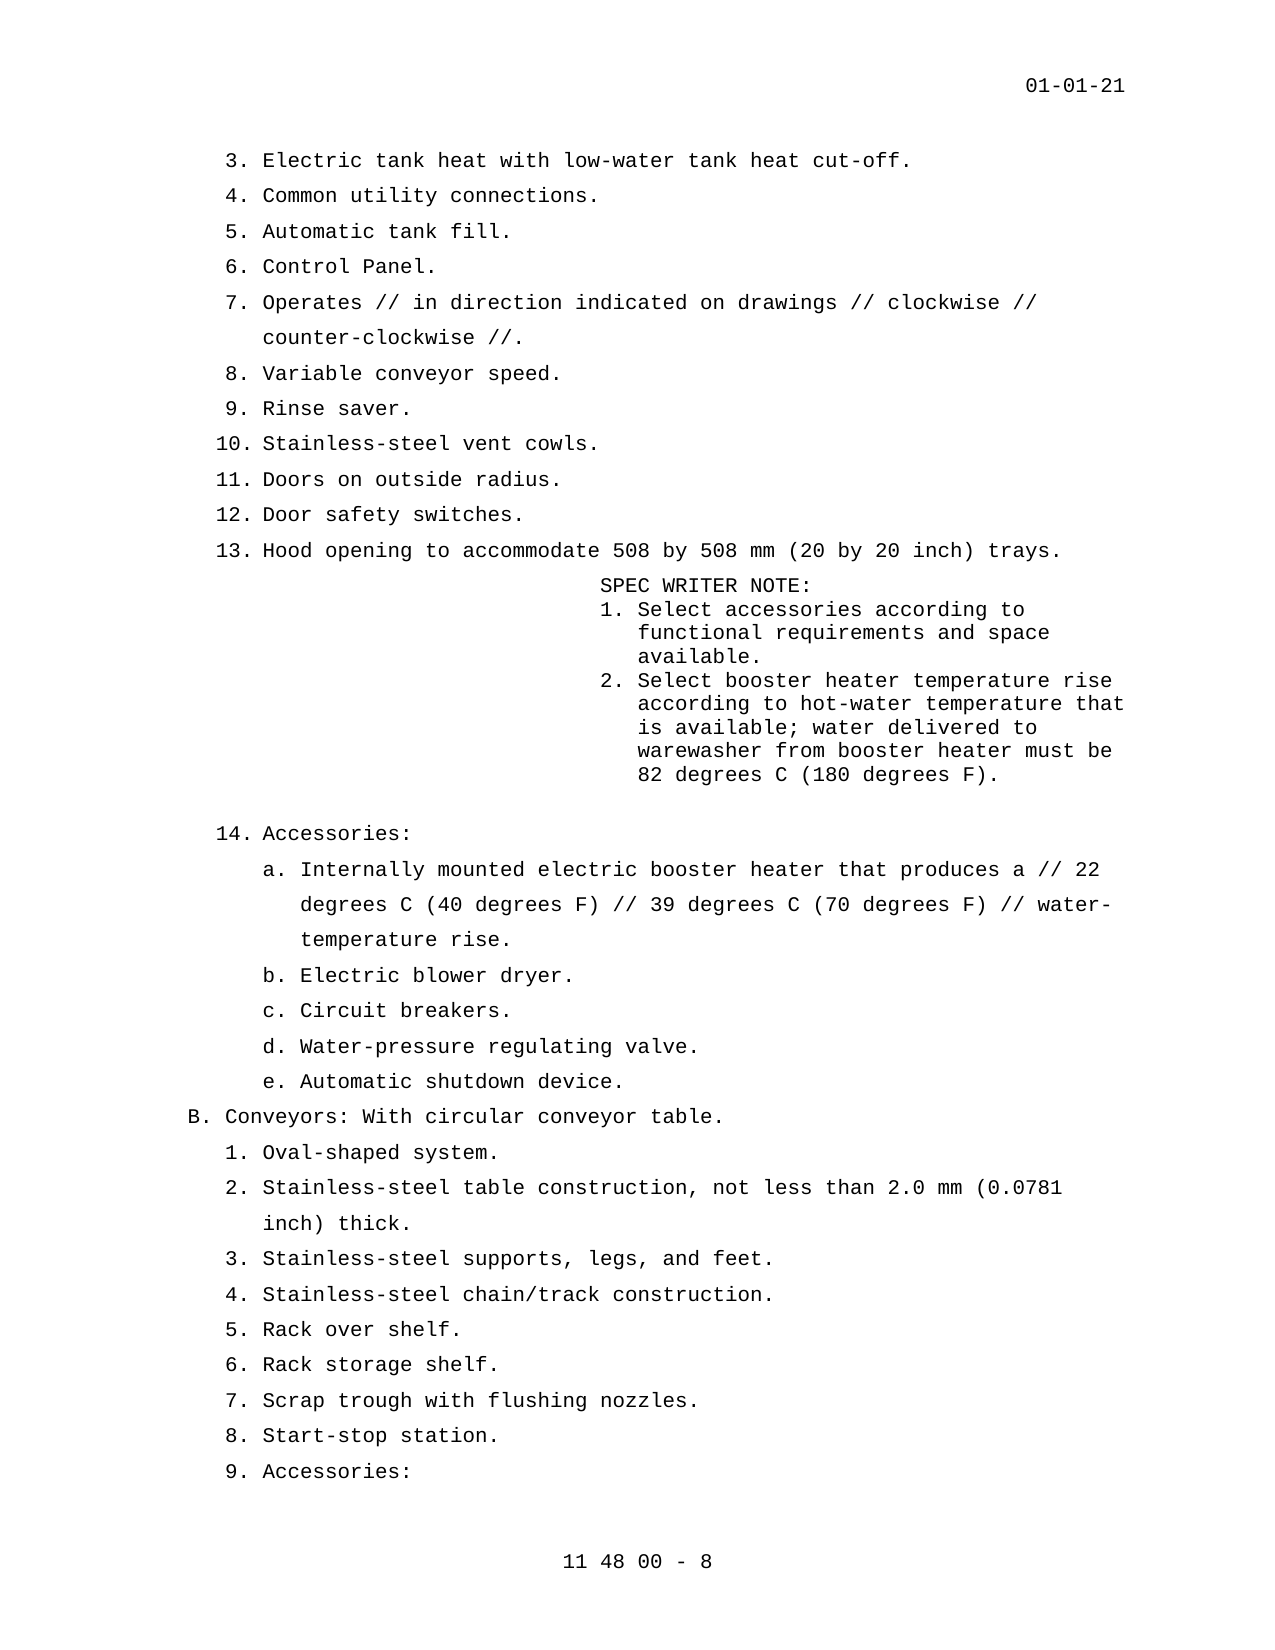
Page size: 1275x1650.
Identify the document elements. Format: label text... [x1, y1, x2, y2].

list Electric blower dryer. [262, 965, 1125, 988]
list Stainless-steel chain/track construction. [225, 1284, 1125, 1307]
text 2. Select booster heater temperature rise according to hot-water temperature that is available; water delivered to warewasher from booster heater must be 82 degrees C (180 degrees F). [600, 669, 1125, 788]
list Start-stop station. [225, 1425, 1125, 1449]
list Rinse saver. [225, 398, 1125, 422]
list Circuit breakers. [262, 1000, 1125, 1024]
list Rack storage shelf. [225, 1354, 1125, 1378]
list Variable conveyor speed. [225, 362, 1125, 386]
list Rack over shelf. [225, 1319, 1125, 1343]
list Door safety switches. [216, 504, 1125, 528]
list Common utility connections. [225, 185, 1125, 209]
list Electric tank heat with low-water tank heat cut-off. [225, 150, 1125, 174]
list Oval-shaped system. [225, 1142, 1125, 1166]
list Stainless-steel supports, legs, and feet. [225, 1248, 1125, 1272]
text SPEC WRITER NOTE: [600, 575, 1125, 599]
list Scrap trough with flushing nozzles. [225, 1390, 1125, 1413]
list Automatic tank fill. [225, 221, 1125, 244]
text 1. Select accessories according to functional requirements and space available. [600, 599, 1125, 669]
list Doors on outside radius. [216, 469, 1125, 492]
list Conveyors: With circular conveyor table. [187, 1107, 1125, 1130]
list Internally mounted electric booster heater that produces a // 22 degrees C (40 degrees F) // 39 degrees C (70 degrees F) // water-temperature rise. [262, 859, 1125, 953]
list Accessories: [225, 1461, 1125, 1484]
list Control Panel. [225, 256, 1125, 280]
list Water-pressure regulating valve. [262, 1036, 1125, 1059]
list Stainless-steel table construction, not less than 2.0 mm (0.0781 inch) thick. [225, 1177, 1125, 1236]
list Automatic shutdown device. [262, 1071, 1125, 1095]
list Stainless-steel vent cowls. [216, 433, 1125, 457]
list Accessories: [216, 823, 1125, 847]
list Operates // in direction indicated on drawings // clockwise // counter-clockwise //. [225, 292, 1125, 351]
list Hood opening to accommodate 508 by 508 mm (20 by 20 inch) trays. [216, 539, 1125, 563]
